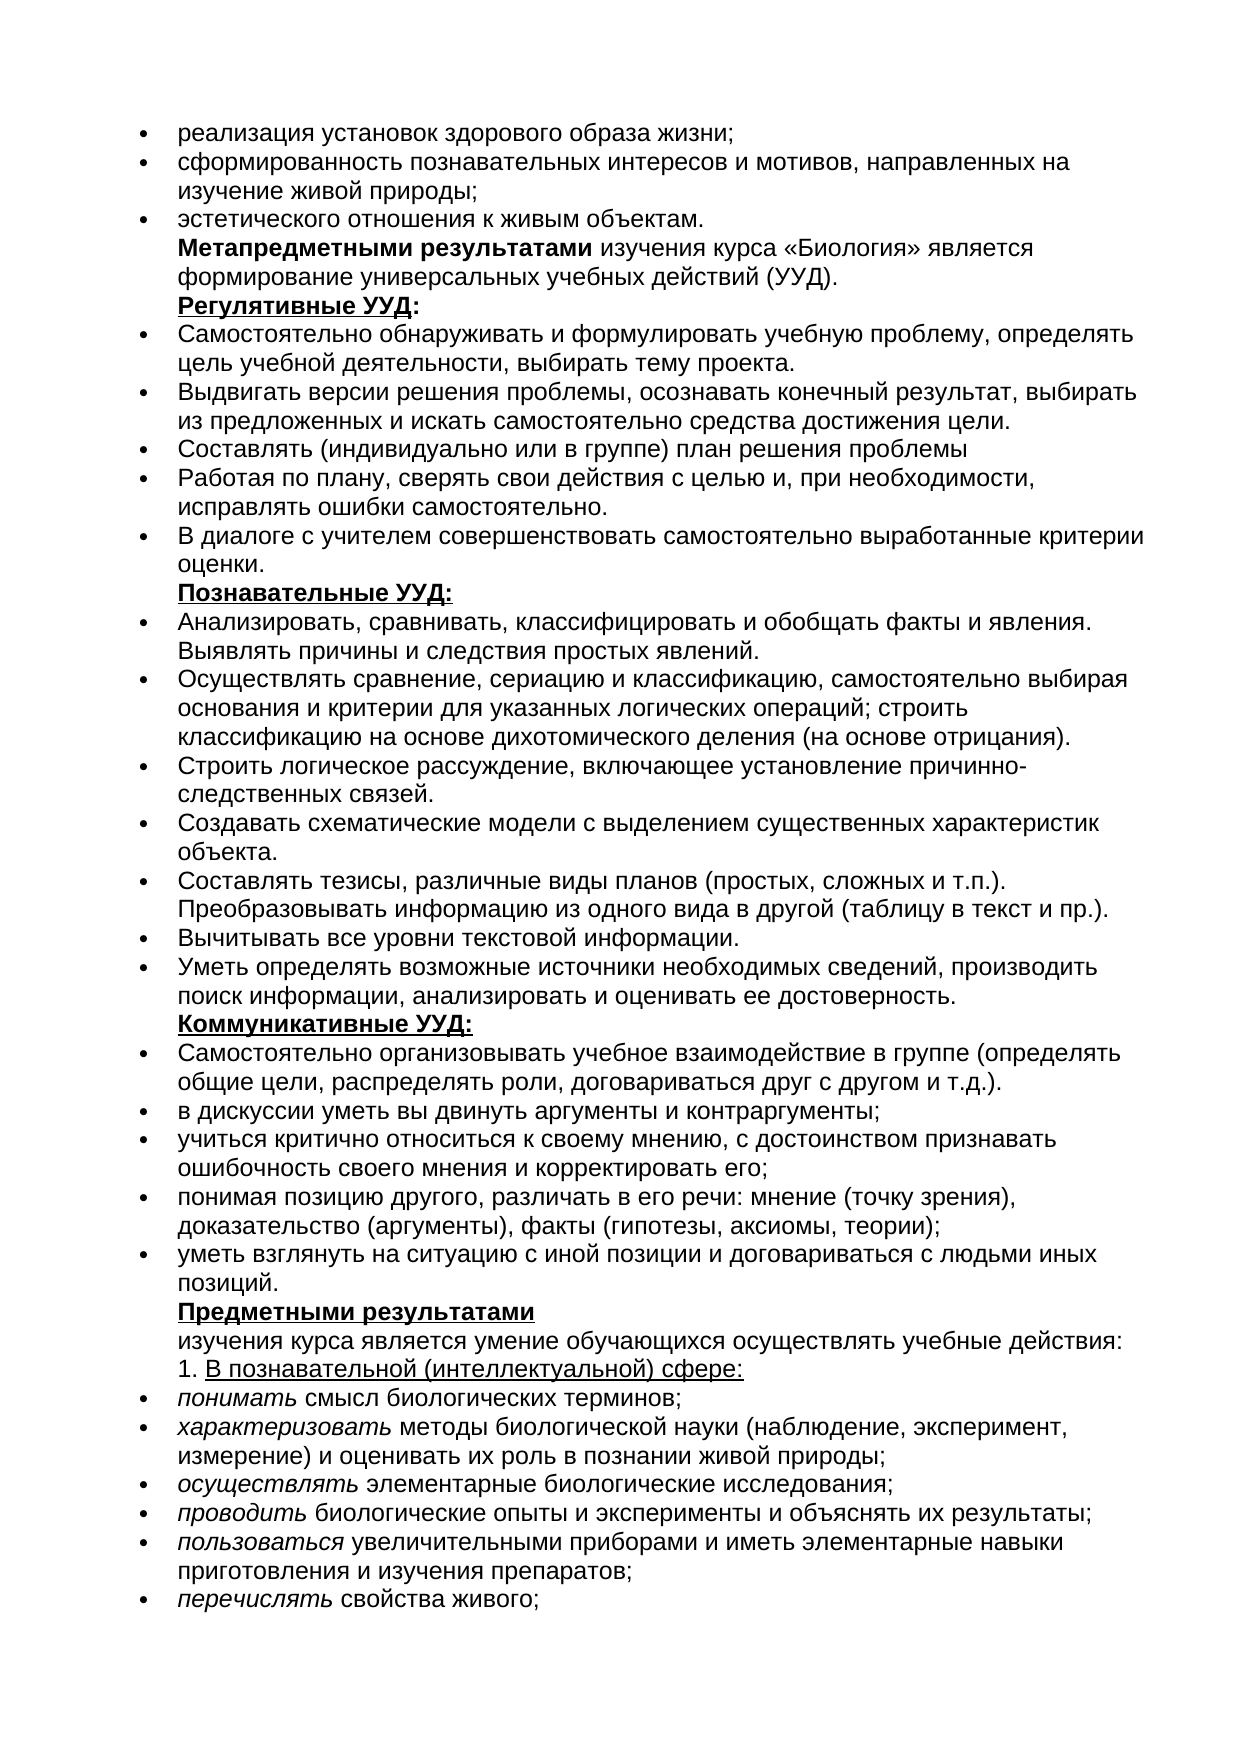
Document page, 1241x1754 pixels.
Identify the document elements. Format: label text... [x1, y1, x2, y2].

list характеризовать методы биологической науки (наблюдение, эксперимент, измерение) и оценивать их роль в познании живой природы; [140, 1412, 1152, 1469]
list эстетического отношения к живым объектам. [140, 204, 1152, 233]
list уметь взглянуть на ситуацию с иной позиции и договариваться с людьми иных позиций. [140, 1239, 1152, 1297]
text Коммуникативные УУД: [177, 1009, 1152, 1038]
list Вычитывать все уровни текстовой информации. [140, 923, 1152, 952]
text Предметными результатами [177, 1297, 1152, 1326]
list понимать смысл биологических терминов; [140, 1383, 1152, 1412]
list Строить логическое рассуждение, включающее установление причинно-следственных связей. [140, 751, 1152, 808]
list Уметь определять возможные источники необходимых сведений, производить поиск информации, анализировать и оценивать ее достоверность. [140, 952, 1152, 1009]
list Самостоятельно организовывать учебное взаимодействие в группе (определять общие цели, распределять роли, договариваться друг с другом и т.д.). [140, 1038, 1152, 1096]
list сформированность познавательных интересов и мотивов, направленных на изучение живой природы; [140, 147, 1152, 204]
list в дискуссии уметь вы двинуть аргументы и контраргументы; [140, 1096, 1152, 1124]
list пользоваться увеличительными приборами и иметь элементарные навыки приготовления и изучения препаратов; [140, 1527, 1152, 1584]
list осуществлять элементарные биологические исследования; [140, 1469, 1152, 1498]
list Осуществлять сравнение, сериацию и классификацию, самостоятельно выбирая основания и критерии для указанных логических операций; строить классификацию на основе дихотомического деления (на основе отрицания). [140, 664, 1152, 751]
text Метапредметными результатами изучения курса «Биология» является формирование универсальных учебных действий (УУД). [177, 233, 1152, 291]
list учиться критично относиться к своему мнению, с достоинством признавать ошибочность своего мнения и корректировать его; [140, 1124, 1152, 1182]
list Составлять тезисы, различные виды планов (простых, сложных и т.п.). Преобразовывать информацию из одного вида в другой (таблицу в текст и пр.). [140, 866, 1152, 923]
text Регулятивные УУД: [177, 291, 1152, 319]
list проводить биологические опыты и эксперименты и объяснять их результаты; [140, 1498, 1152, 1527]
text 1. В познавательной (интеллектуальной) сфере: [177, 1354, 1152, 1383]
text Познавательные УУД: [177, 578, 1152, 607]
list реализация установок здорового образа жизни; [140, 118, 1152, 147]
list Самостоятельно обнаруживать и формулировать учебную проблему, определять цель учебной деятельности, выбирать тему проекта. [140, 319, 1152, 377]
list Создавать схематические модели с выделением существенных характеристик объекта. [140, 808, 1152, 866]
list Выдвигать версии решения проблемы, осознавать конечный результат, выбирать из предложенных и искать самостоятельно средства достижения цели. [140, 377, 1152, 434]
text изучения курса является умение обучающихся осуществлять учебные действия: [177, 1326, 1152, 1354]
list В диалоге с учителем совершенствовать самостоятельно выработанные критерии оценки. [140, 521, 1152, 578]
list Анализировать, сравнивать, классифицировать и обобщать факты и явления. Выявлять причины и следствия простых явлений. [140, 607, 1152, 664]
list перечислять свойства живого; [140, 1584, 1152, 1613]
list понимая позицию другого, различать в его речи: мнение (точку зрения), доказательство (аргументы), факты (гипотезы, аксиомы, теории); [140, 1182, 1152, 1239]
list Работая по плану, сверять свои действия с целью и, при необходимости, исправлять ошибки самостоятельно. [140, 463, 1152, 521]
list Составлять (индивидуально или в группе) план решения проблемы [140, 434, 1152, 463]
